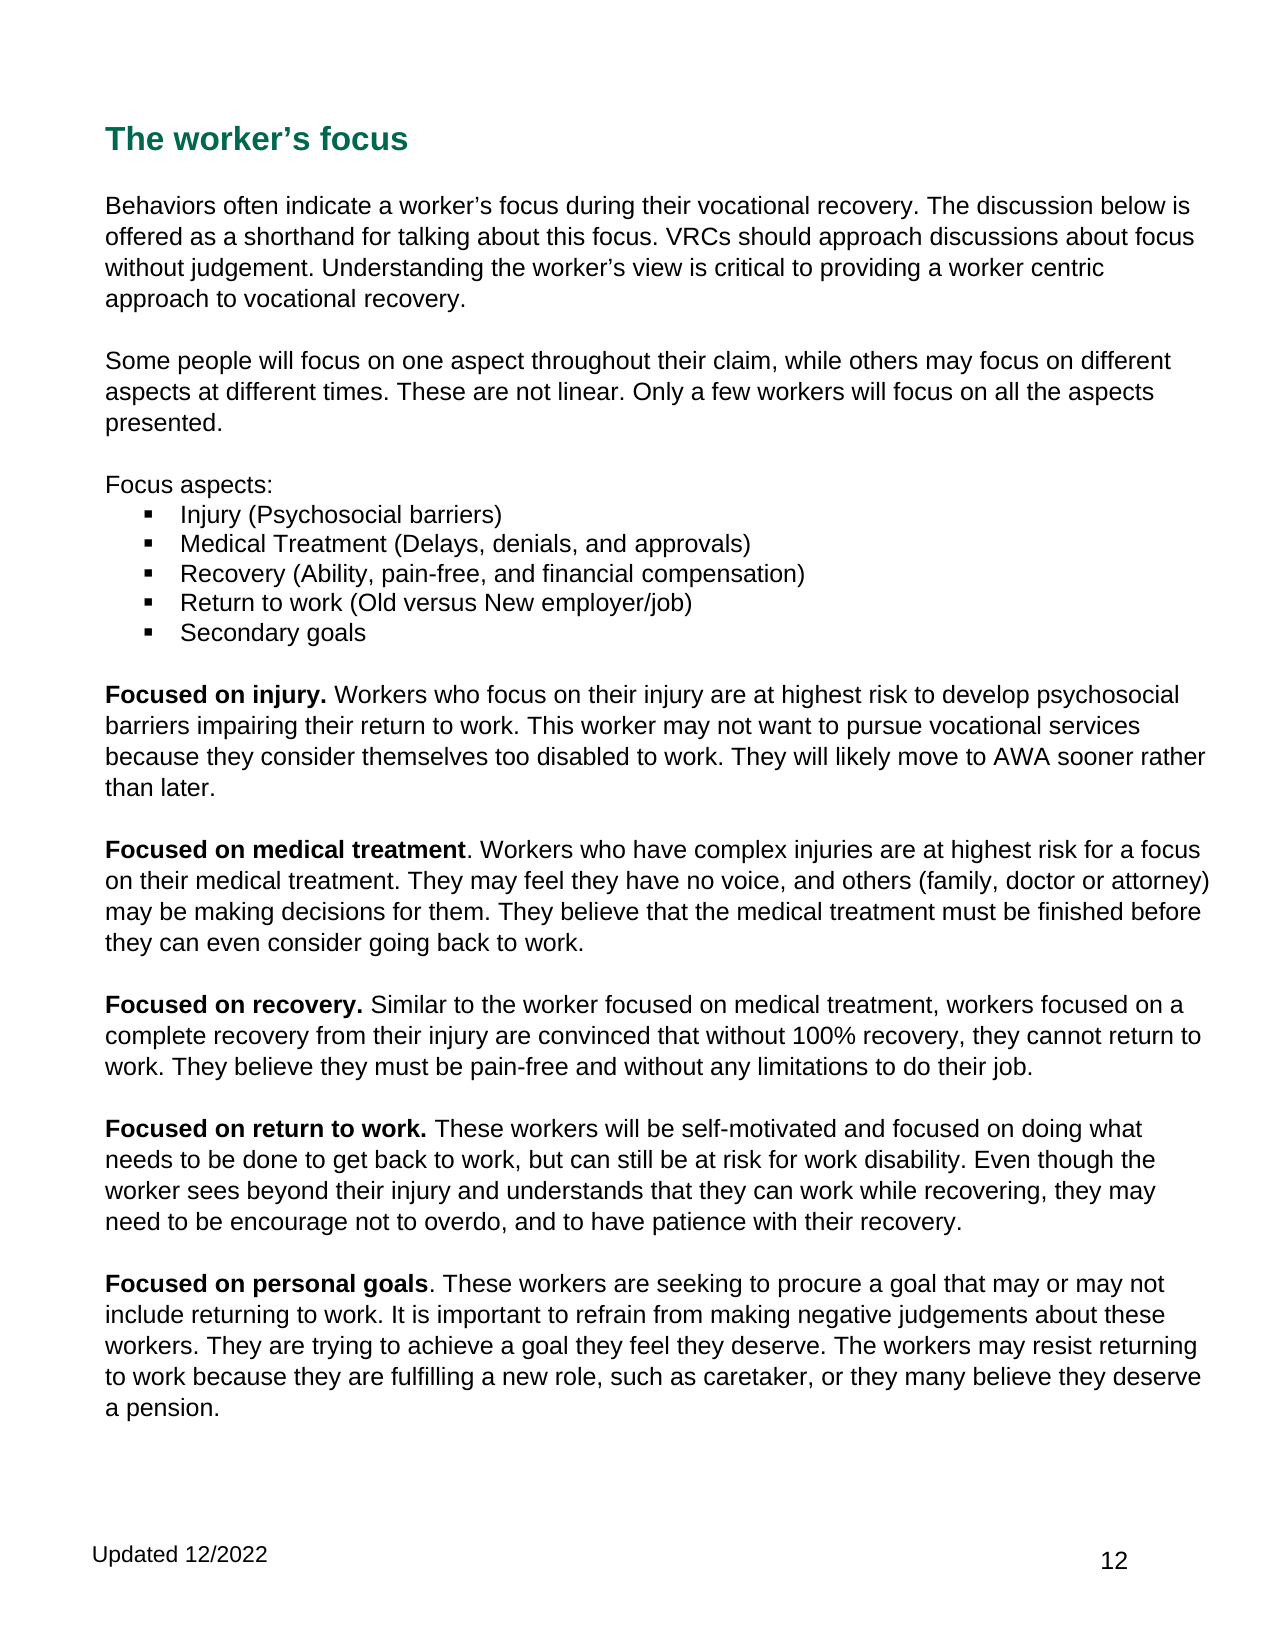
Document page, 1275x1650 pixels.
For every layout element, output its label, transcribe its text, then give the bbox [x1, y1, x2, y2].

text Focused on injury. Workers who focus on their injury are at highest risk to develop psychosocial barriers impairing their return to work. This worker may not want to pursue vocational services because they consider themselves too disabled to work. They will likely move to AWA sooner rather than later. [105, 680, 1214, 802]
text Focused on recovery. Similar to the worker focused on medical treatment, workers focused on a complete recovery from their injury are convinced that without 100% recovery, they cannot return to work. They believe they must be pain-free and without any limitations to do their job. [105, 990, 1214, 1081]
list Injury (Psychosocial barriers) [142, 500, 1214, 529]
text Behaviors often indicate a worker’s focus during their vocational recovery. The discussion below is offered as a shorthand for talking about this focus. VRCs should approach discussions about focus without judgement. Understanding the worker’s view is critical to providing a worker centric approach to vocational recovery. [105, 191, 1214, 313]
list Return to work (Old versus New employer/job) [142, 588, 1214, 617]
list Secondary goals [142, 618, 1214, 647]
text Focused on return to work. These workers will be self-motivated and focused on doing what needs to be done to get back to work, but can still be at risk for work disability. Even though the worker sees beyond their injury and understands that they can work while recovering, they may need to be encourage not to overdo, and to have patience with their recovery. [105, 1114, 1214, 1236]
text Focused on personal goals. These workers are seeking to procure a goal that may or may not include returning to work. It is important to refrain from making negative judgements about these workers. They are trying to achieve a goal they feel they deserve. The workers may resist returning to work because they are fulfilling a new role, such as caretaker, or they many believe they deserve a pension. [105, 1269, 1214, 1422]
text Focus aspects: [105, 470, 1214, 499]
text Focused on medical treatment. Workers who have complex injuries are at highest risk for a focus on their medical treatment. They may feel they have no voice, and others (family, doctor or attorney) may be making decisions for them. They believe that the medical treatment must be finished before they can even consider going back to work. [105, 835, 1214, 957]
text Some people will focus on one aspect throughout their claim, while others may focus on different aspects at different times. These are not linear. Only a few workers will focus on all the aspects presented. [105, 346, 1214, 437]
text The worker’s focus [105, 119, 1269, 158]
list Recovery (Ability, pain-free, and financial compensation) [142, 559, 1214, 588]
list Medical Treatment (Delays, denials, and approvals) [142, 529, 1214, 558]
